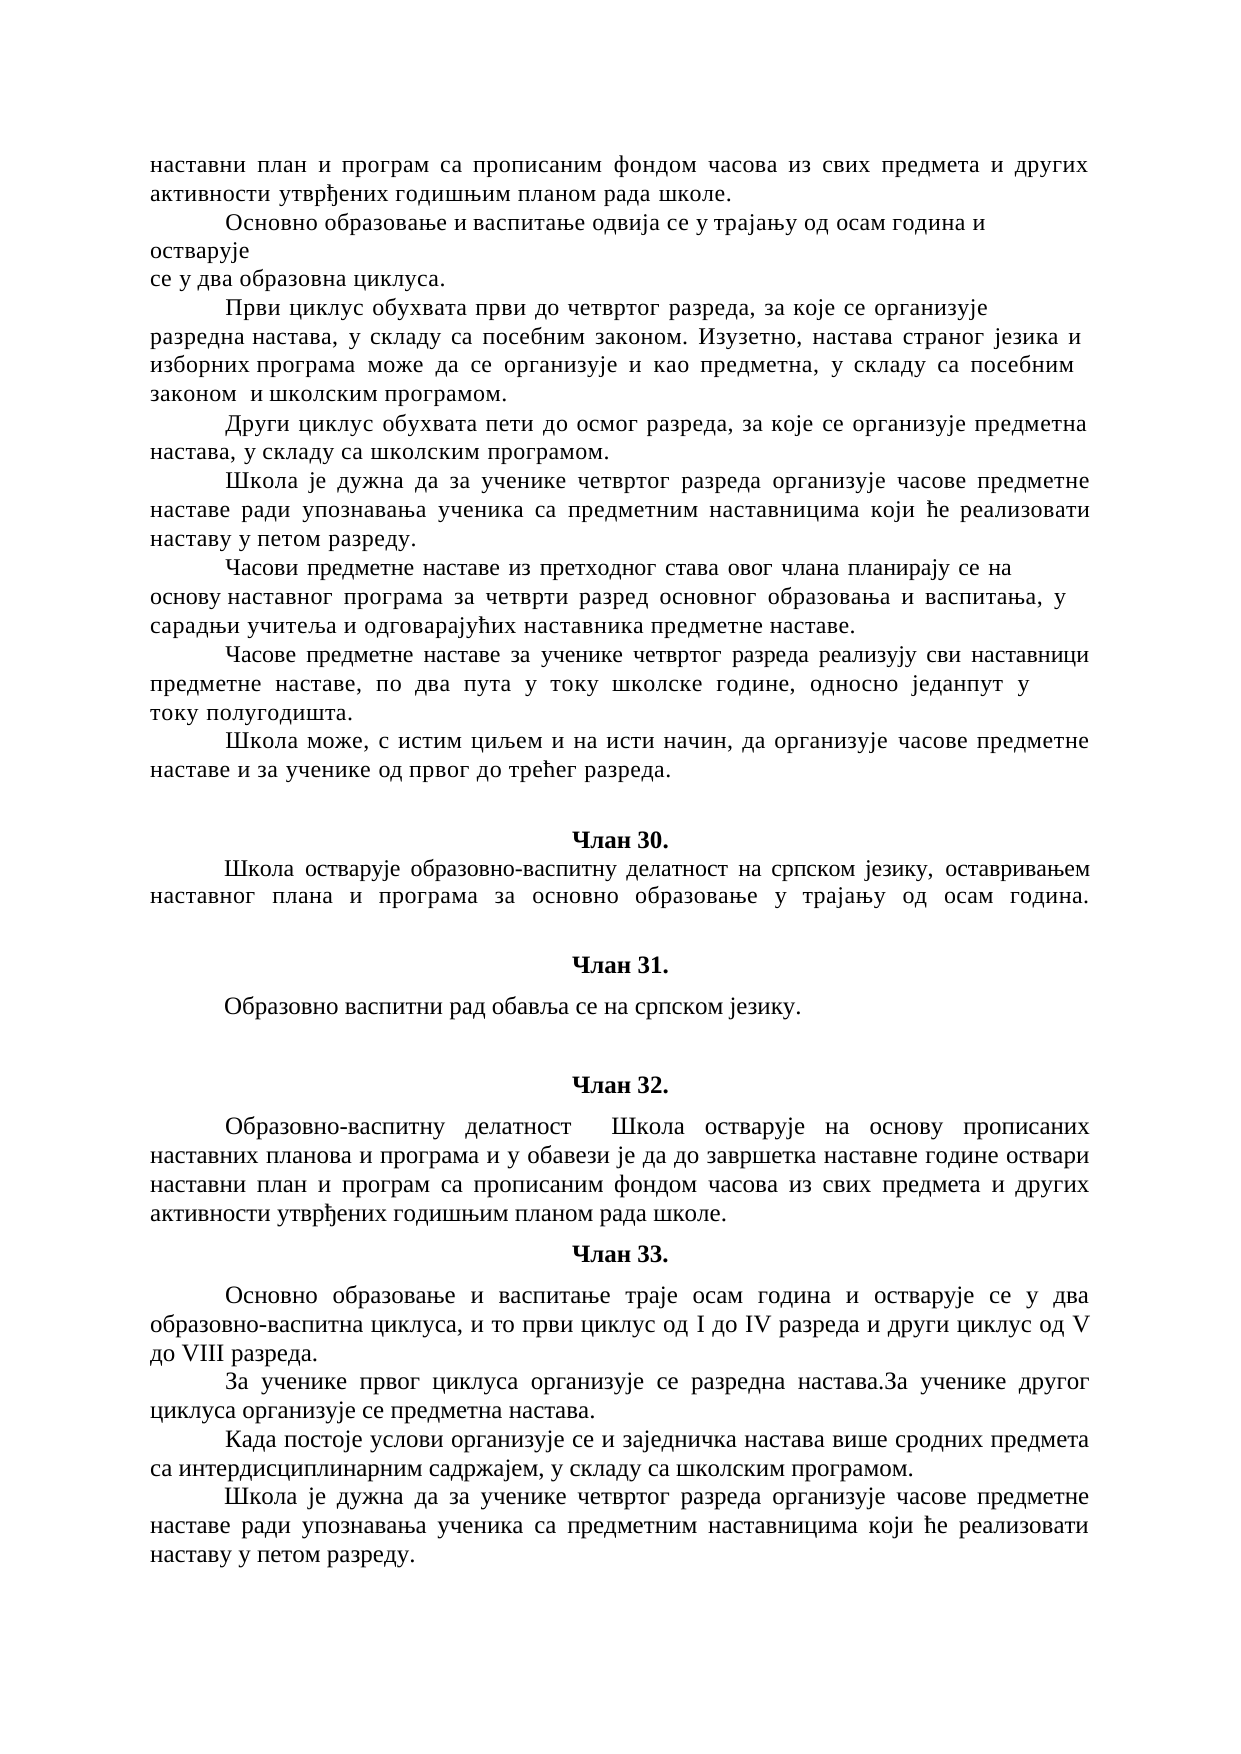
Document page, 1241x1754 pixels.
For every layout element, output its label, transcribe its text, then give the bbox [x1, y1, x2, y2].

text Школа остварује образовно-васпитну делатност на српском језику, оставривањем наставног плана и програма за основно образовање у трајању од осам година. [150, 854, 1090, 938]
text Часови предметне наставе из претходног става овог члана планирају се на основу наставног програма за четврти разред основног образовања и васпитања, у сарадњи учитеља и одговарајућих наставника предметне наставе. [150, 552, 1090, 639]
text Члан 33. [150, 1239, 1090, 1268]
text Први циклус обухвата први до четвртог разреда, за које се организује разредна настава, у складу са посебним законом. Изузетно, настава страног језика и изборних програма може да се организује и као предметна, у складу са посебним законом и школским програмом. [150, 293, 1090, 407]
text Други циклус обухвата пети до осмог разреда, за које се организује предметна настава, у складу са школским програмом. [150, 408, 1090, 465]
text За ученике првог циклуса организује се разредна настава.За ученике другог циклуса организује се предметна настава. [150, 1366, 1090, 1424]
text Члан 30. [135, 825, 1090, 854]
text Школа је дужна да за ученике четвртог разреда организује часове предметне наставе ради упознавања ученика са предметним наставницима који ће реализовати наставу у петом разреду. [150, 1481, 1090, 1568]
text Образовно-васпитну делатност Школа остварује на основу прописаних наставних планова и програма и у обавези је да до завршетка наставне године оствари наставни план и програм са прописаним фондом часова из свих предмета и других активности утврђених годишњим планом рада школе. [150, 1111, 1090, 1226]
text Образовно васпитни рад обавља се на српском језику. [150, 991, 1090, 1020]
text Школа је дужна да за ученике четвртог разреда организује часове предметне наставе ради упознавања ученика са предметним наставницима који ће реализовати наставу у петом разреду. [150, 465, 1090, 552]
text Када постоје услови организује се и заједничка настава више сродних предмета са интердисциплинарним садржајем, у складу са школским програмом. [150, 1424, 1090, 1481]
text Основно образовање и васпитање траје осам година и остварује се у два образовно-васпитна циклуса, и то први циклус од I до IV разреда и други циклус од V до VIII разреда. [150, 1280, 1090, 1366]
text Члан 31. [150, 950, 1090, 979]
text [150, 150, 1090, 207]
text Члан 32. [150, 1070, 1090, 1099]
text Основно образовање и васпитање одвија се у трајању од осам година и остварује се у два образовна циклуса. [150, 208, 1090, 292]
text Часове предметне наставе за ученике четвртог разреда реализују сви наставници предметне наставе, по два пута у току школске године, односно једанпут у току полугодишта. [150, 639, 1090, 726]
text Школа може, с истим циљем и на исти начин, да организује часове предметне наставе и за ученике од првог до трећег разреда. [150, 726, 1090, 784]
